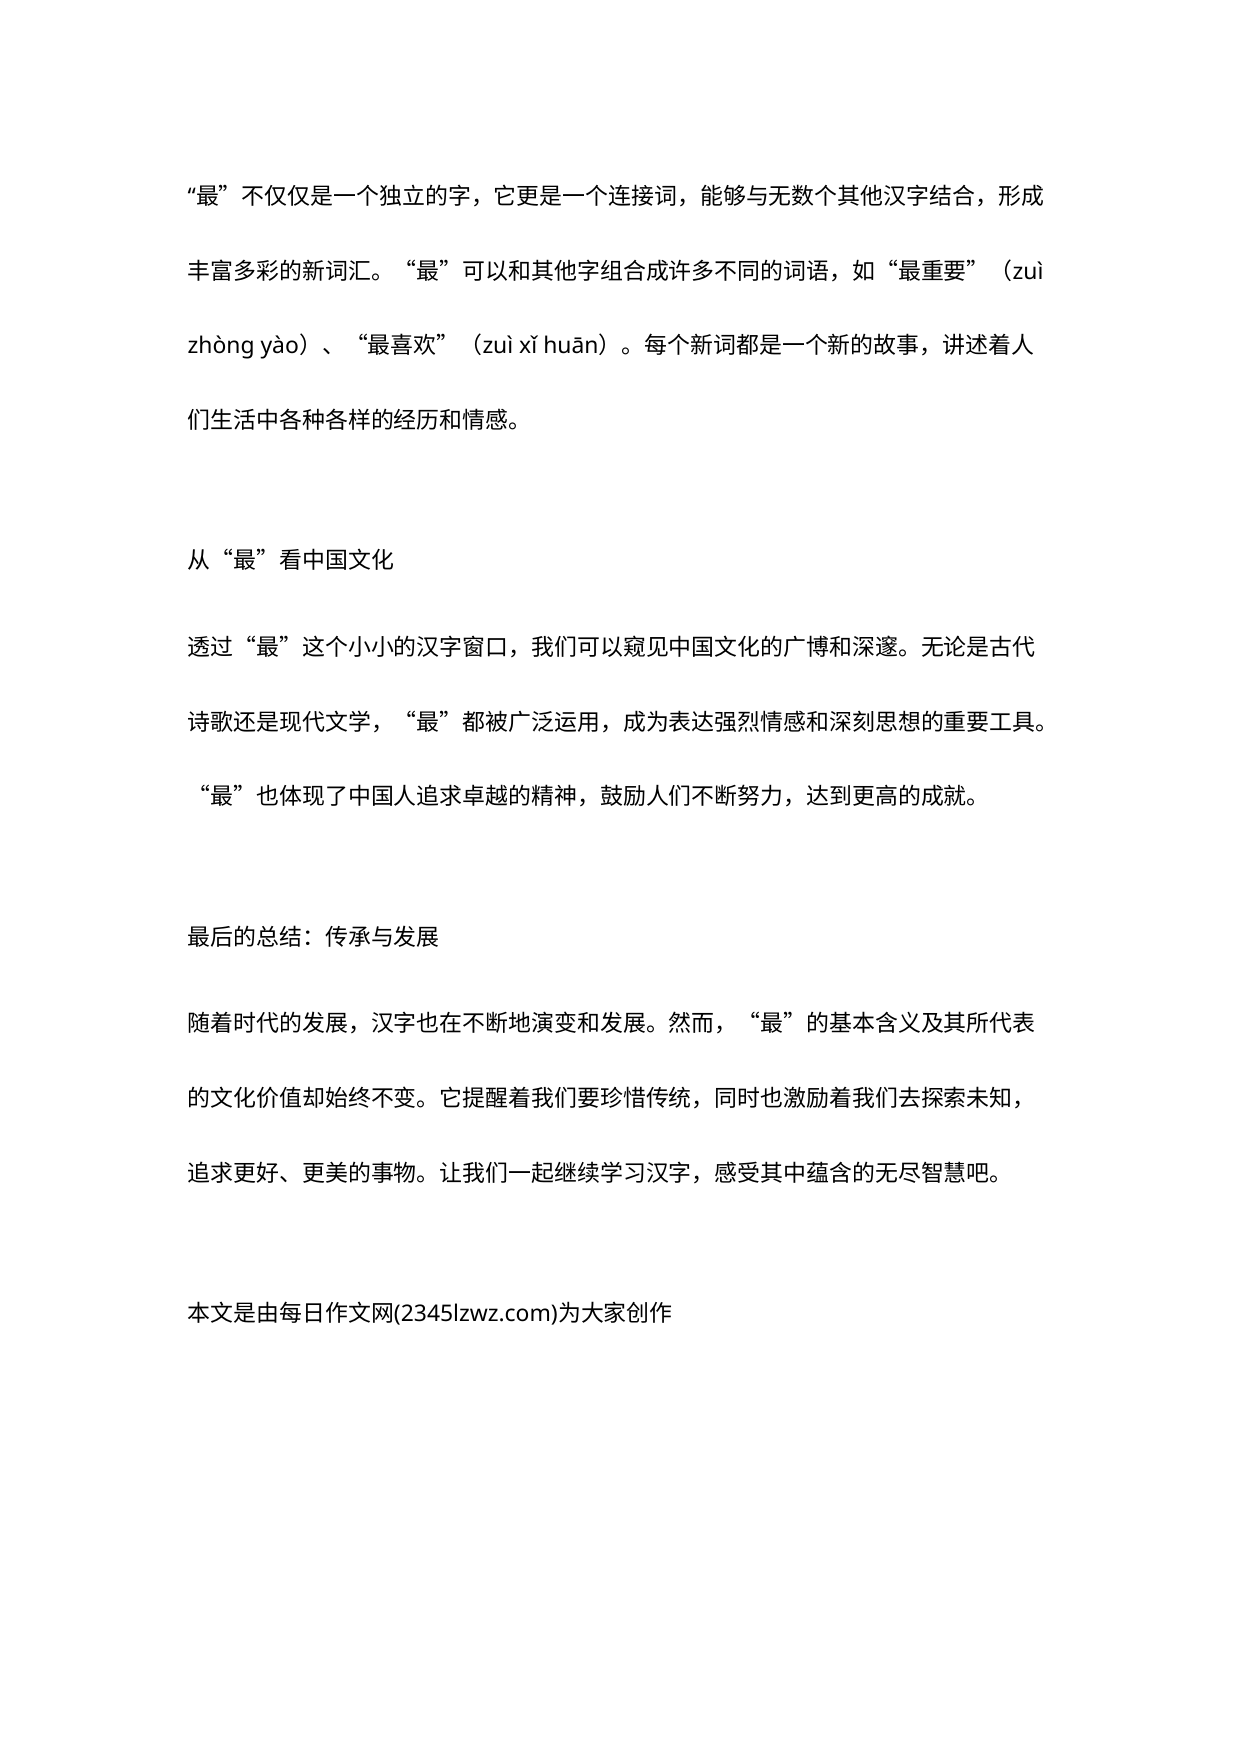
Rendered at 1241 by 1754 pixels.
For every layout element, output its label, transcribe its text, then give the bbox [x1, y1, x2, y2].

text 从“最”看中国文化 [187, 526, 1053, 591]
text 随着时代的发展，汉字也在不断地演变和发展。然而，“最”的基本含义及其所代表的文化价值却始终不变。它提醒着我们要珍惜传统，同时也激励着我们去探索未知，追求更好、更美的事物。让我们一起继续学习汉字，感受其中蕴含的无尽智慧吧。 [187, 989, 1053, 1204]
text 本文是由每日作文网(2345lzwz.com)为大家创作 [187, 1279, 1053, 1344]
text “最”不仅仅是一个独立的字，它更是一个连接词，能够与无数个其他汉字结合，形成丰富多彩的新词汇。“最”可以和其他字组合成许多不同的词语，如“最重要”（zuì zhòng yào）、“最喜欢”（zuì xǐ huān）。每个新词都是一个新的故事，讲述着人们生活中各种各样的经历和情感。 [187, 162, 1053, 451]
text 透过“最”这个小小的汉字窗口，我们可以窥见中国文化的广博和深邃。无论是古代诗歌还是现代文学，“最”都被广泛运用，成为表达强烈情感和深刻思想的重要工具。“最”也体现了中国人追求卓越的精神，鼓励人们不断努力，达到更高的成就。 [187, 613, 1053, 827]
text 最后的总结：传承与发展 [187, 903, 1053, 968]
